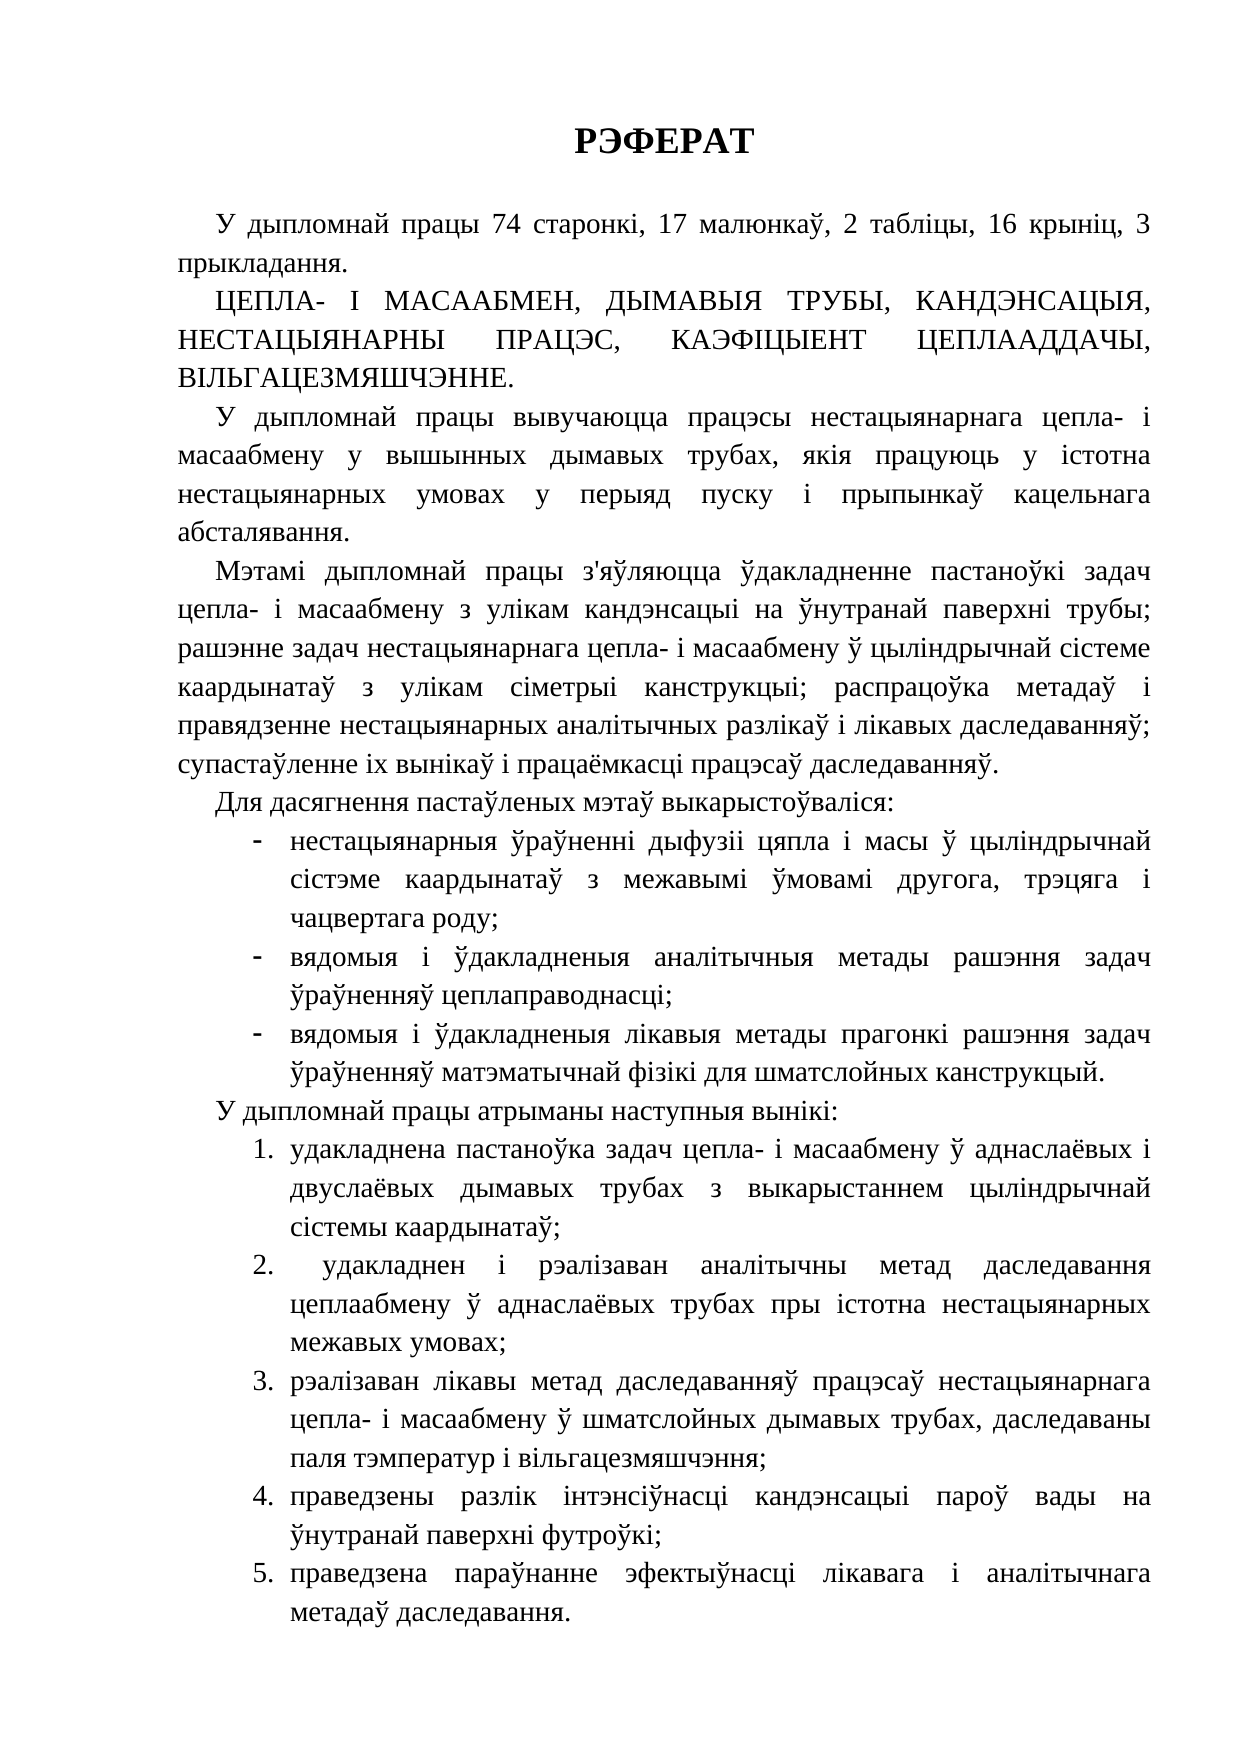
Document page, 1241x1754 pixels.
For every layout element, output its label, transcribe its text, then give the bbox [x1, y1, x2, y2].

text У дыпломнай працы 74 старонкі, 17 малюнкаў, 2 табліцы, 16 крыніц, 3 прыкладання. [177, 206, 1152, 278]
list праведзена параўнанне эфектыўнасці лікавага і аналітычнага метадаў даследавання. [252, 1556, 1152, 1628]
list удакладнена пастаноўка задач цепла- і масаабмену ў аднаслаёвых і двуслаёвых дымавых трубах з выкарыстаннем цыліндрычнай сістемы каардынатаў; [252, 1132, 1152, 1242]
text Для дасягнення пастаўленых мэтаў выкарыстоўваліся: [177, 784, 1152, 818]
list нестацыянарныя ўраўненні дыфузіі цяпла і масы ў цыліндрычнай сістэме каардынатаў з межавымі ўмовамі другога, трэцяга і чацвертага роду; [252, 823, 1152, 934]
list удакладнен і рэалізаван аналітычны метад даследавання цеплаабмену ў аднаслаёвых трубах пры істотна нестацыянарных межавых умовах; [252, 1247, 1152, 1358]
text ЦЕПЛА- І МАСААБМЕН, ДЫМАВЫЯ ТРУБЫ, КАНДЭНСАЦЫЯ, НЕСТАЦЫЯНАРНЫ ПРАЦЭС, КАЭФІЦЫЕНТ ЦЕПЛААДДАЧЫ, ВІЛЬГАЦЕЗМЯШЧЭННЕ. [177, 283, 1152, 394]
list вядомыя і ўдакладненыя лікавыя метады прагонкі рашэння задач ўраўненняў матэматычнай фізікі для шматслойных канструкцый. [252, 1016, 1152, 1088]
text У дыпломнай працы вывучаюцца працэсы нестацыянарнага цепла- і масаабмену у вышынных дымавых трубах, якія працуюць у істотна нестацыянарных умовах у перыяд пуску і прыпынкаў кацельнага абсталявання. [177, 399, 1152, 548]
text Мэтамі дыпломнай працы з'яўляюцца ўдакладненне пастаноўкі задач цепла- і масаабмену з улікам кандэнсацыі на ўнутранай паверхні трубы; рашэнне задач нестацыянарнага цепла- і масаабмену ў цыліндрычнай сістеме каардынатаў з улікам сіметрыі канструкцыі; распрацоўка метадаў і правядзенне нестацыянарных аналітычных разлікаў і лікавых даследаванняў; супастаўленне іх вынікаў і працаёмкасці працэсаў даследаванняў. [177, 553, 1152, 779]
text У дыпломнай працы атрыманы наступныя вынікі: [177, 1093, 1152, 1127]
subtitle РЭФЕРАТ [177, 118, 1152, 161]
list праведзены разлік інтэнсіўнасці кандэнсацыі пароў вады на ўнутранай паверхні футроўкі; [252, 1478, 1152, 1551]
list вядомыя і ўдакладненыя аналітычныя метады рашэння задач ўраўненняў цеплаправоднасці; [252, 939, 1152, 1011]
list рэалізаван лікавы метад даследаванняў працэсаў нестацыянарнага цепла- і масаабмену ў шматслойных дымавых трубах, даследаваны паля тэмператур і вільгацезмяшчэння; [252, 1363, 1152, 1473]
